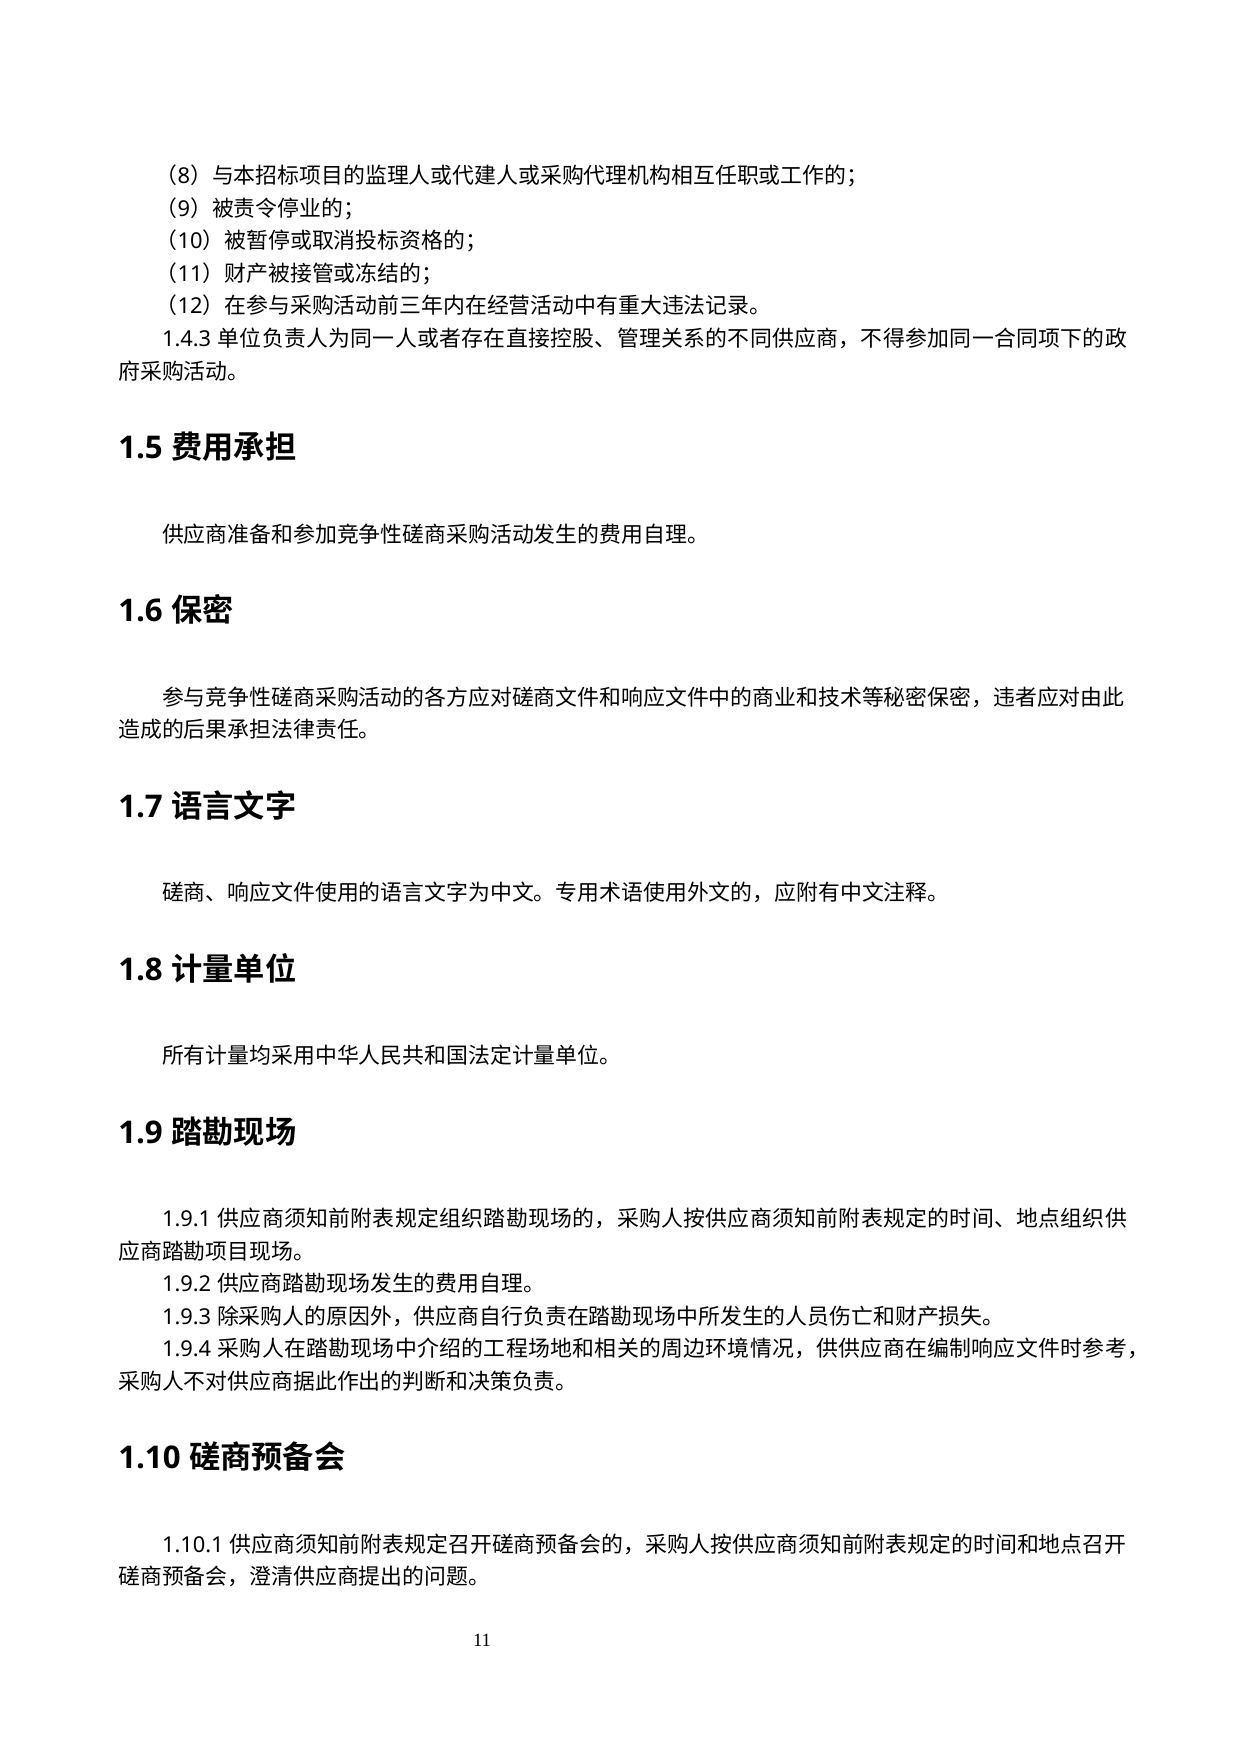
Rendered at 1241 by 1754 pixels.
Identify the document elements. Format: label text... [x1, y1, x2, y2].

text 所有计量均采用中华人民共和国法定计量单位。 [118, 1038, 1128, 1070]
text 1.9.1 供应商须知前附表规定组织踏勘现场的，采购人按供应商须知前附表规定的时间、地点组织供应商踏勘项目现场。 [118, 1201, 1128, 1266]
text 1.9.4 采购人在踏勘现场中介绍的工程场地和相关的周边环境情况，供供应商在编制响应文件时参考，采购人不对供应商据此作出的判断和决策负责。 [118, 1331, 1128, 1396]
text 供应商准备和参加竞争性磋商采购活动发生的费用自理。 [118, 516, 1128, 549]
text 磋商、响应文件使用的语言文字为中文。专用术语使用外文的，应附有中文注释。 [118, 875, 1128, 907]
text （8）与本招标项目的监理人或代建人或采购代理机构相互任职或工作的； [118, 158, 1128, 191]
text （10）被暂停或取消投标资格的； [118, 223, 1128, 256]
subtitle 1.7 语言文字 [118, 771, 1128, 836]
subtitle 1.5 费用承担 [118, 413, 1128, 478]
text 1.9.3 除采购人的原因外，供应商自行负责在踏勘现场中所发生的人员伤亡和财产损失。 [118, 1298, 1128, 1331]
text 1.10.1 供应商须知前附表规定召开磋商预备会的，采购人按供应商须知前附表规定的时间和地点召开磋商预备会，澄清供应商提出的问题。 [118, 1526, 1128, 1591]
text （12）在参与采购活动前三年内在经营活动中有重大违法记录。 [118, 288, 1128, 321]
subtitle 1.8 计量单位 [118, 934, 1128, 999]
text （9）被责令停业的； [118, 191, 1128, 223]
text （11）财产被接管或冻结的； [118, 256, 1128, 288]
subtitle 1.6 保密 [118, 576, 1128, 641]
subtitle 1.10 磋商预备会 [118, 1423, 1128, 1488]
text 1.4.3 单位负责人为同一人或者存在直接控股、管理关系的不同供应商，不得参加同一合同项下的政府采购活动。 [118, 321, 1128, 386]
text 参与竞争性磋商采购活动的各方应对磋商文件和响应文件中的商业和技术等秘密保密，违者应对由此造成的后果承担法律责任。 [118, 679, 1128, 744]
text 1.9.2 供应商踏勘现场发生的费用自理。 [118, 1266, 1128, 1298]
subtitle 1.9 踏勘现场 [118, 1097, 1128, 1162]
